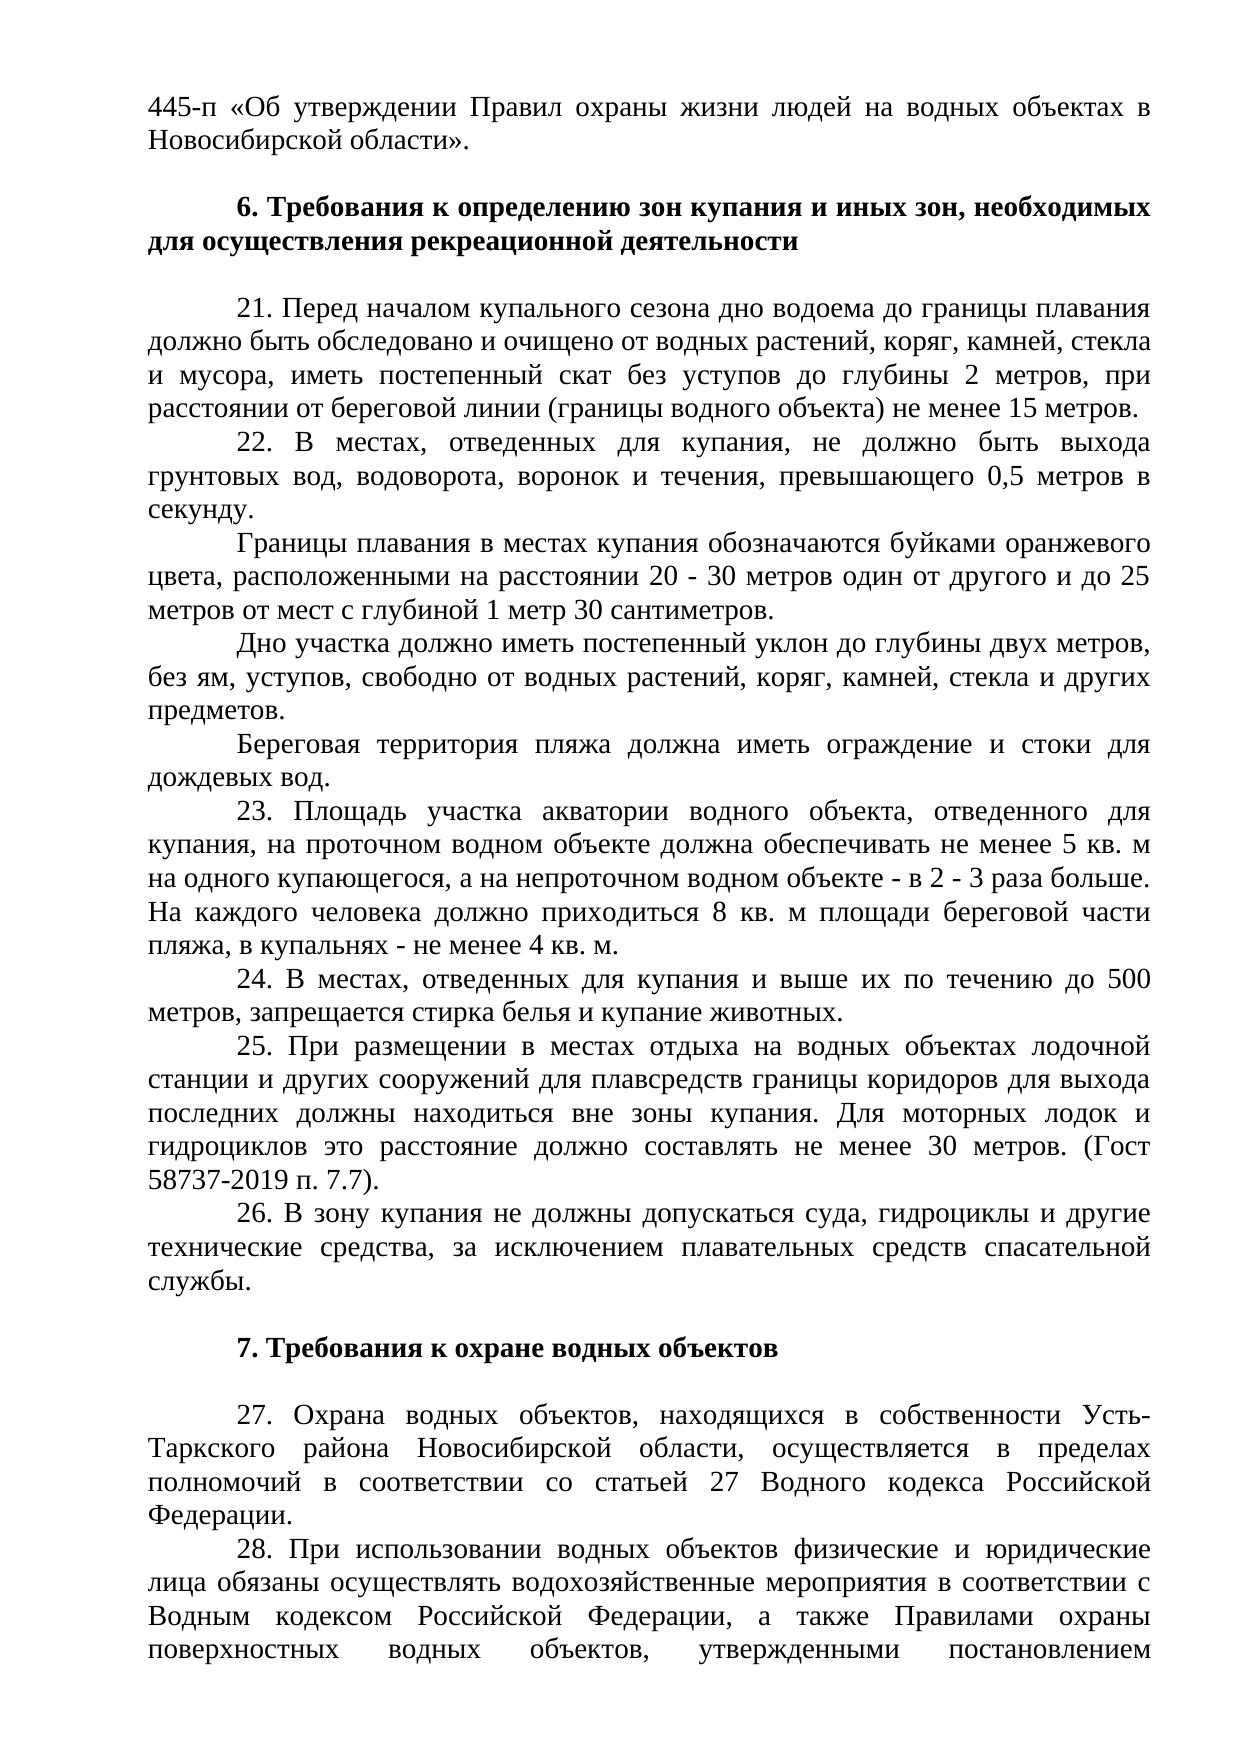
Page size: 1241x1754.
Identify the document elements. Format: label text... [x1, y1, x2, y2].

text Береговая территория пляжа должна иметь ограждение и стоки для дождевых вод. [148, 726, 1152, 793]
text Дно участка должно иметь постепенный уклон до глубины двух метров, без ям, уступов, свободно от водных растений, коряг, камней, стекла и других предметов. [148, 625, 1152, 726]
text 21. Перед началом купального сезона дно водоема до границы плавания должно быть обследовано и очищено от водных растений, коряг, камней, стекла и мусора, иметь постепенный скат без уступов до глубины 2 метров, при расстоянии от береговой линии (границы водного объекта) не менее 15 метров. [148, 290, 1152, 424]
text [148, 89, 1152, 156]
text 6. Требования к определению зон купания и иных зон, необходимых для осуществления рекреационной деятельности [148, 189, 1152, 256]
text 24. В местах, отведенных для купания и выше их по течению до 500 метров, запрещается стирка белья и купание животных. [148, 961, 1152, 1028]
text Границы плавания в местах купания обозначаются буйками оранжевого цвета, расположенными на расстоянии 20 - 30 метров один от другого и до 25 метров от мест с глубиной 1 метр 30 сантиметров. [148, 525, 1152, 625]
text 26. В зону купания не должны допускаться суда, гидроциклы и другие технические средства, за исключением плавательных средств спасательной службы. [148, 1196, 1152, 1296]
text 7. Требования к охране водных объектов [148, 1330, 1152, 1363]
text 27. Охрана водных объектов, находящихся в собственности Усть-Таркского района Новосибирской области, осуществляется в пределах полномочий в соответствии со статьей 27 Водного кодекса Российской Федерации. [148, 1397, 1152, 1531]
text 25. При размещении в местах отдыха на водных объектах лодочной станции и других сооружений для плавсредств границы коридоров для выхода последних должны находиться вне зоны купания. Для моторных лодок и гидроциклов это расстояние должно составлять не менее 30 метров. (Гост 58737-2019 п. 7.7). [148, 1028, 1152, 1196]
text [148, 1531, 1152, 1665]
text 23. Площадь участка акватории водного объекта, отведенного для купания, на проточном водном объекте должна обеспечивать не менее 5 кв. м на одного купающегося, а на непроточном водном объекте - в 2 - 3 раза больше. На каждого человека должно приходиться 8 кв. м площади береговой части пляжа, в купальнях - не менее 4 кв. м. [148, 793, 1152, 961]
text 22. В местах, отведенных для купания, не должно быть выхода грунтовых вод, водоворота, воронок и течения, превышающего 0,5 метров в секунду. [148, 424, 1152, 525]
